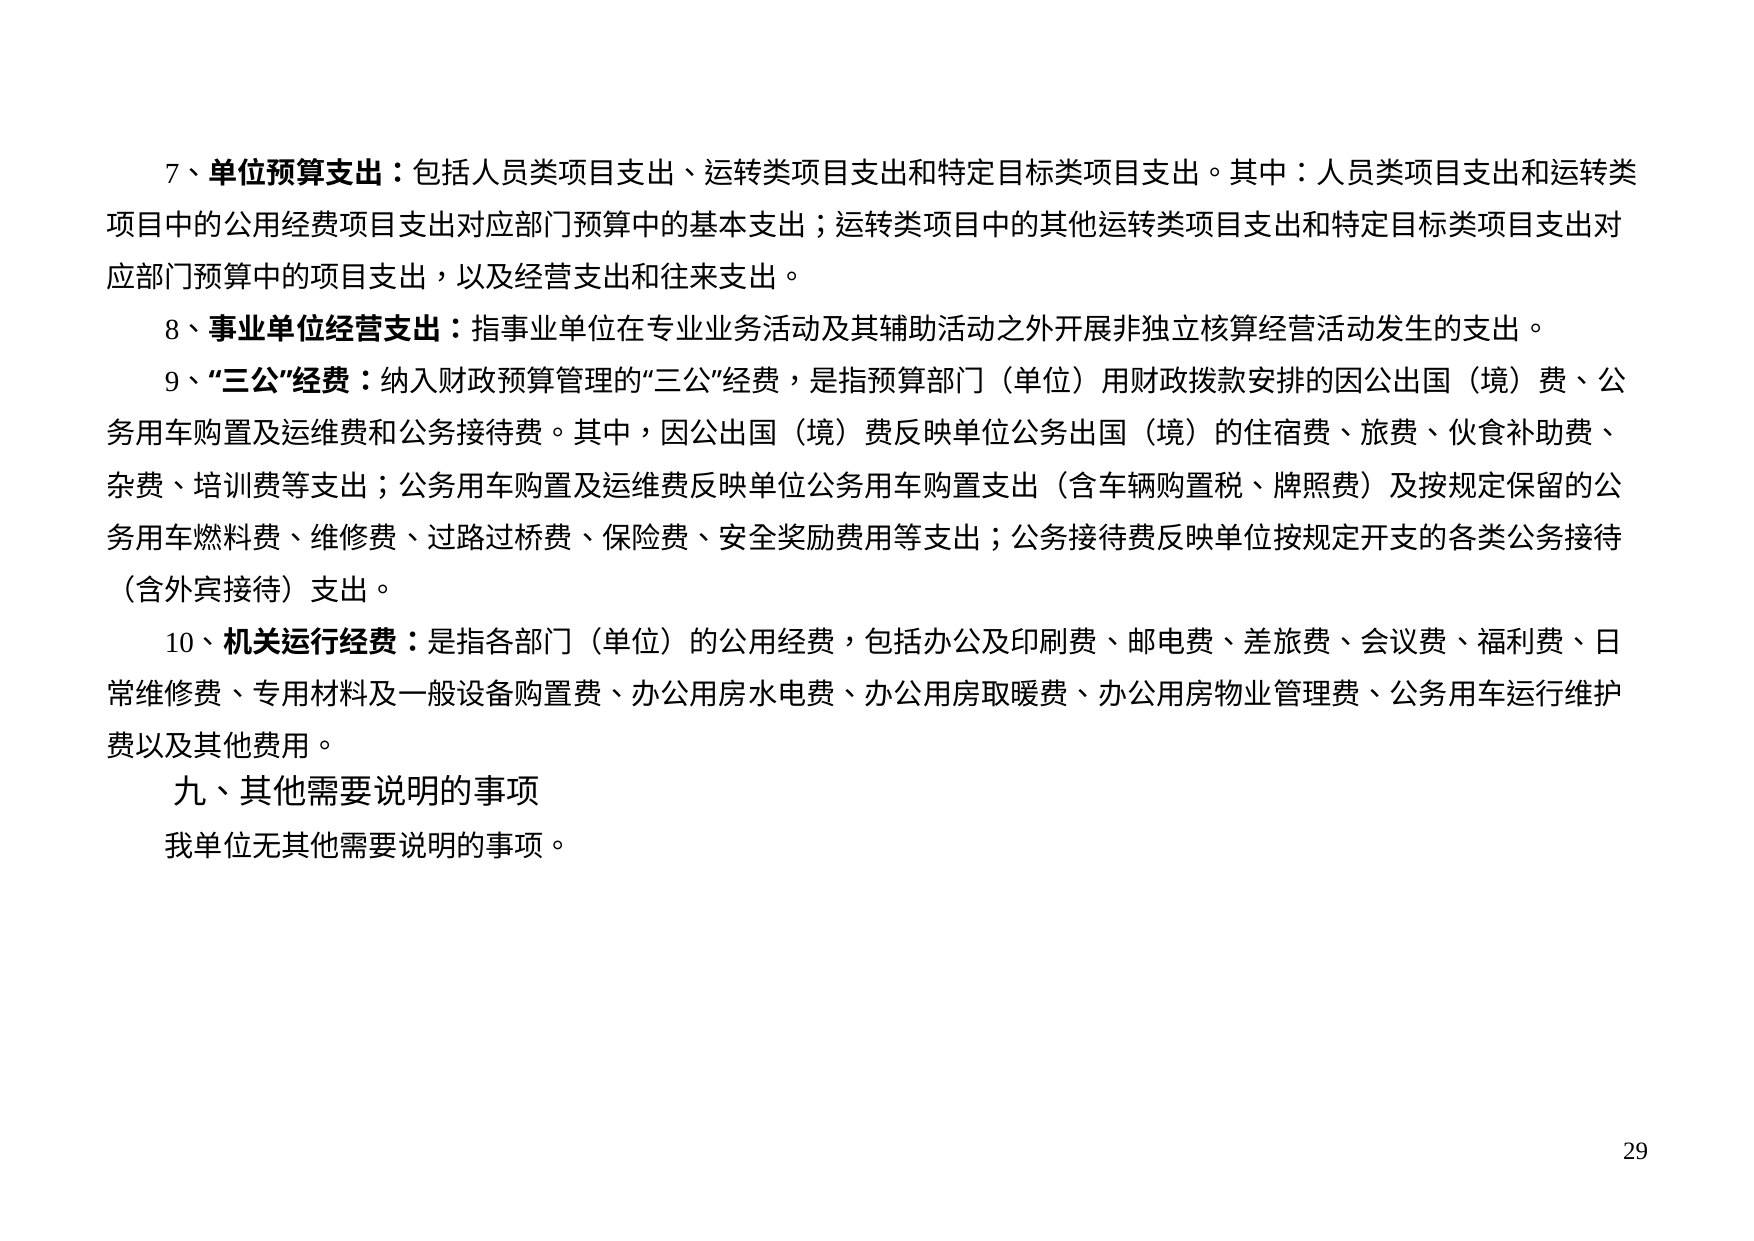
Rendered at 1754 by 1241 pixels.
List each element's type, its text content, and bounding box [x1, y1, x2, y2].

text 7、单位预算支出：包括人员类项目支出、运转类项目支出和特定目标类项目支出。其中：人员类项目支出和运转类项目中的公用经费项目支出对应部门预算中的基本支出；运转类项目中的其他运转类项目支出和特定目标类项目支出对应部门预算中的项目支出，以及经营支出和往来支出。 [106, 142, 1648, 298]
text 10、机关运行经费：是指各部门（单位）的公用经费，包括办公及印刷费、邮电费、差旅费、会议费、福利费、日常维修费、专用材料及一般设备购置费、办公用房水电费、办公用房取暖费、办公用房物业管理费、公务用车运行维护费以及其他费用。 [106, 611, 1648, 767]
text 9、“三公”经费：纳入财政预算管理的“三公”经费，是指预算部门（单位）用财政拨款安排的因公出国（境）费、公务用车购置及运维费和公务接待费。其中，因公出国（境）费反映单位公务出国（境）的住宿费、旅费、伙食补助费、杂费、培训费等支出；公务用车购置及运维费反映单位公务用车购置支出（含车辆购置税、牌照费）及按规定保留的公务用车燃料费、维修费、过路过桥费、保险费、安全奖励费用等支出；公务接待费反映单位按规定开支的各类公务接待（含外宾接待）支出。 [106, 350, 1648, 611]
text 8、事业单位经营支出：指事业单位在专业业务活动及其辅助活动之外开展非独立核算经营活动发生的支出。 [106, 298, 1648, 350]
text 九、其他需要说明的事项 [106, 768, 1648, 813]
text 我单位无其他需要说明的事项。 [106, 814, 1648, 866]
